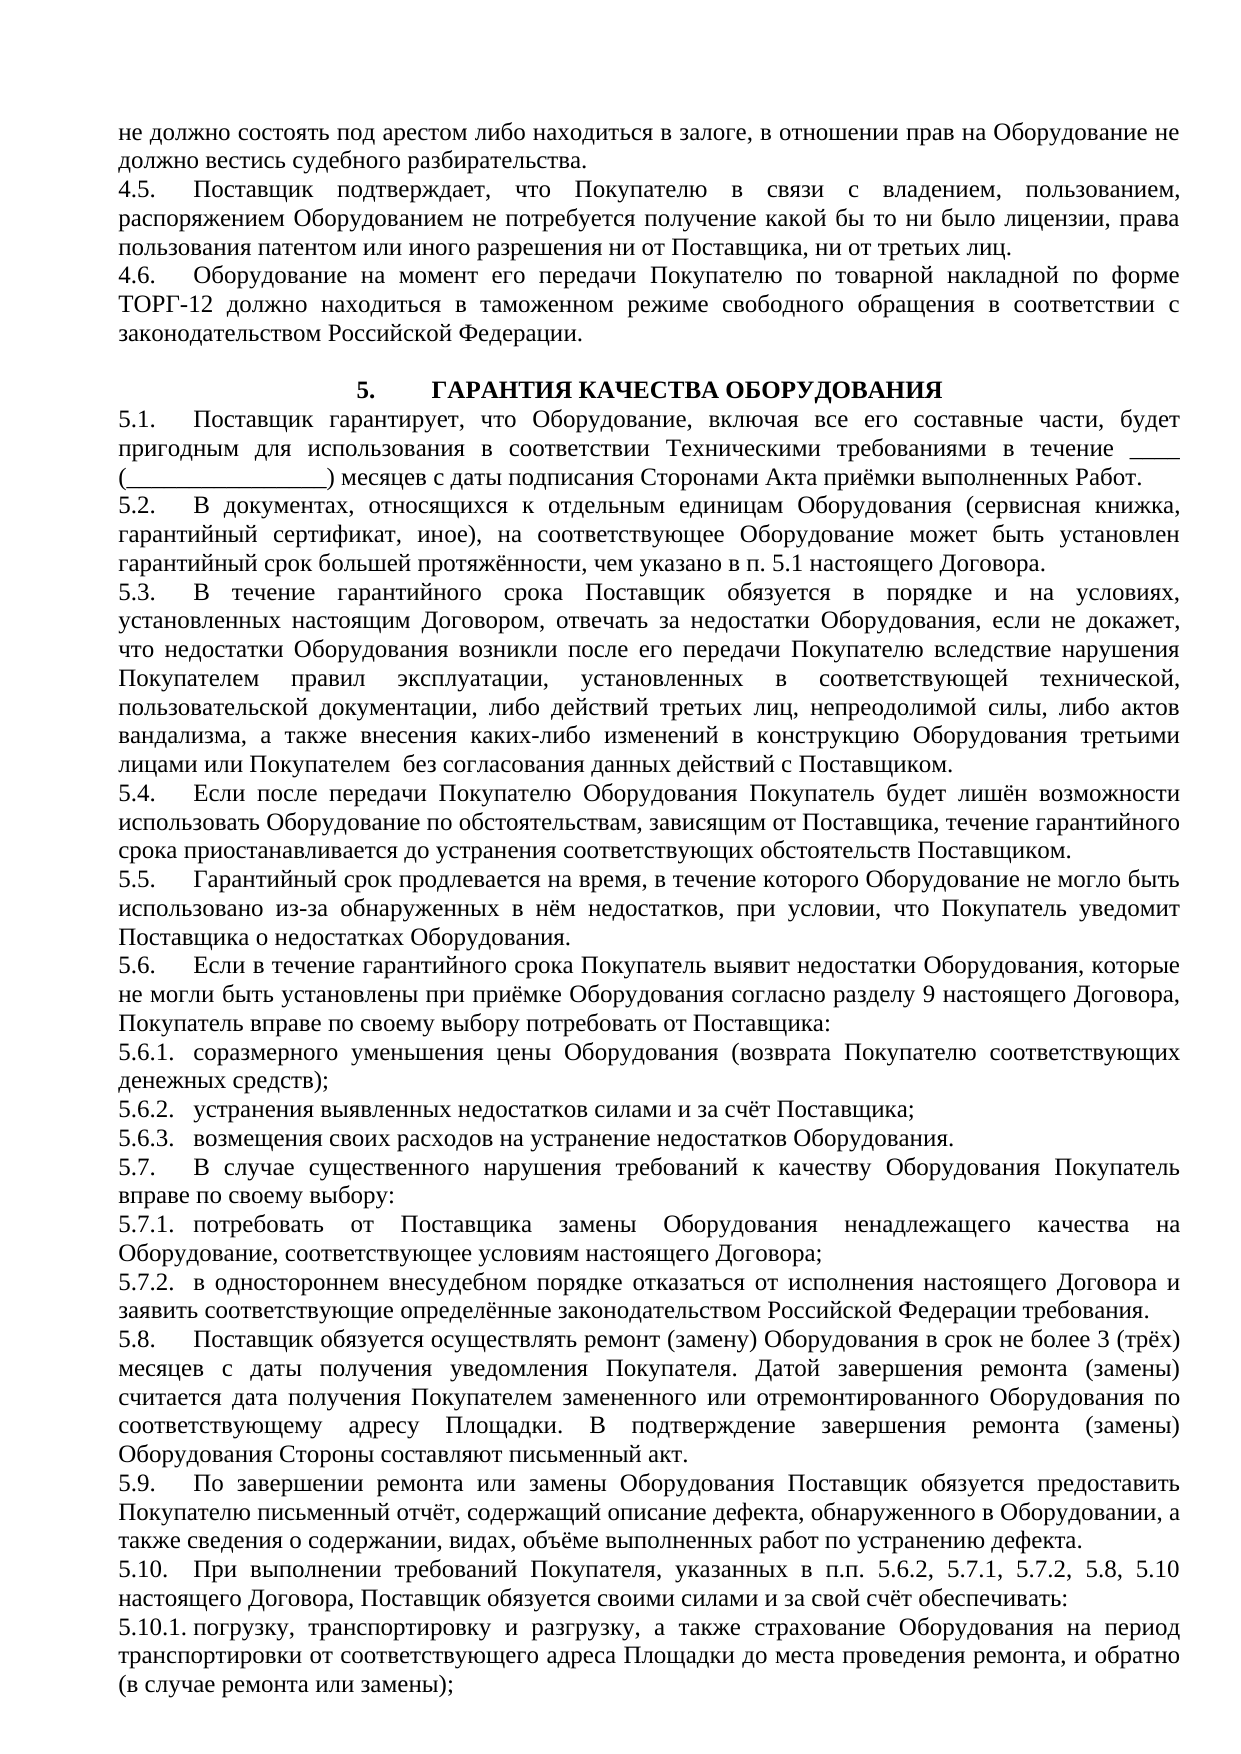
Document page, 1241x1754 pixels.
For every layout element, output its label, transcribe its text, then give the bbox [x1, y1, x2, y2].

list Гарантийный срок продлевается на время, в течение которого Оборудование не могло быть использовано из-за обнаруженных в нём недостатков, при условии, что Покупатель уведомит Поставщика о недостатках Оборудования. [118, 864, 1181, 950]
list возмещения своих расходов на устранение недостатков Оборудования. [118, 1123, 1181, 1152]
list Если в течение гарантийного срока Покупатель выявит недостатки Оборудования, которые не могли быть установлены при приёмке Оборудования согласно разделу 9 настоящего Договора, Покупатель вправе по своему выбору потребовать от Поставщика: [118, 950, 1181, 1037]
list В документах, относящихся к отдельным единицам Оборудования (сервисная книжка, гарантийный сертификат, иное), на соответствующее Оборудование может быть установлен гарантийный срок большей протяжённости, чем указано в п. 5.1 настоящего Договора. [118, 490, 1181, 577]
list При выполнении требований Покупателя, указанных в п.п. 5.6.2, 5.7.1, 5.7.2, 5.8, 5.10 настоящего Договора, Поставщик обязуется своими силами и за свой счёт обеспечивать: [118, 1554, 1181, 1612]
list Оборудование на момент его передачи Покупателю по товарной накладной по форме ТОРГ-12 должно находиться в таможенном режиме свободного обращения в соответствии с законодательством Российской Федерации. [118, 260, 1181, 347]
list в одностороннем внесудебном порядке отказаться от исполнения настоящего Договора и заявить соответствующие определённые законодательством Российской Федерации требования. [118, 1267, 1181, 1324]
list устранения выявленных недостатков силами и за счёт Поставщика; [118, 1094, 1181, 1123]
list В случае существенного нарушения требований к качеству Оборудования Покупатель вправе по своему выбору: [118, 1152, 1181, 1209]
list потребовать от Поставщика замены Оборудования ненадлежащего качества на Оборудование, соответствующее условиям настоящего Договора; [118, 1209, 1181, 1267]
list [118, 117, 1181, 174]
list По завершении ремонта или замены Оборудования Поставщик обязуется предоставить Покупателю письменный отчёт, содержащий описание дефекта, обнаруженного в Оборудовании, а также сведения о содержании, видах, объёме выполненных работ по устранению дефекта. [118, 1468, 1181, 1554]
list Если после передачи Покупателю Оборудования Покупатель будет лишён возможности использовать Оборудование по обстоятельствам, зависящим от Поставщика, течение гарантийного срока приостанавливается до устранения соответствующих обстоятельств Поставщиком. [118, 778, 1181, 864]
list В течение гарантийного срока Поставщик обязуется в порядке и на условиях, установленных настоящим Договором, отвечать за недостатки Оборудования, если не докажет, что недостатки Оборудования возникли после его передачи Покупателю вследствие нарушения Покупателем правил эксплуатации, установленных в соответствующей технической, пользовательской документации, либо действий третьих лиц, непреодолимой силы, либо актов вандализма, а также внесения каких-либо изменений в конструкцию Оборудования третьими лицами или Покупателем без согласования данных действий с Поставщиком. [118, 577, 1181, 778]
list Поставщик подтверждает, что Покупателю в связи с владением, пользованием, распоряжением Оборудованием не потребуется получение какой бы то ни было лицензии, права пользования патентом или иного разрешения ни от Поставщика, ни от третьих лиц. [118, 174, 1181, 260]
list погрузку, транспортировку и разгрузку, а также страхование Оборудования на период транспортировки от соответствующего адреса Площадки до места проведения ремонта, и обратно (в случае ремонта или замены); [118, 1612, 1181, 1698]
list Поставщик гарантирует, что Оборудование, включая все его составные части, будет пригодным для использования в соответствии Техническими требованиями в течение ____ (________________) месяцев с даты подписания Сторонами Акта приёмки выполненных Работ. [118, 404, 1181, 490]
list ГАРАНТИЯ КАЧЕСТВА ОБОРУДОВАНИЯ [118, 375, 1181, 404]
list Поставщик обязуется осуществлять ремонт (замену) Оборудования в срок не более 3 (трёх) месяцев с даты получения уведомления Покупателя. Датой завершения ремонта (замены) считается дата получения Покупателем замененного или отремонтированного Оборудования по соответствующему адресу Площадки. В подтверждение завершения ремонта (замены) Оборудования Стороны составляют письменный акт. [118, 1324, 1181, 1468]
list соразмерного уменьшения цены Оборудования (возврата Покупателю соответствующих денежных средств); [118, 1037, 1181, 1094]
